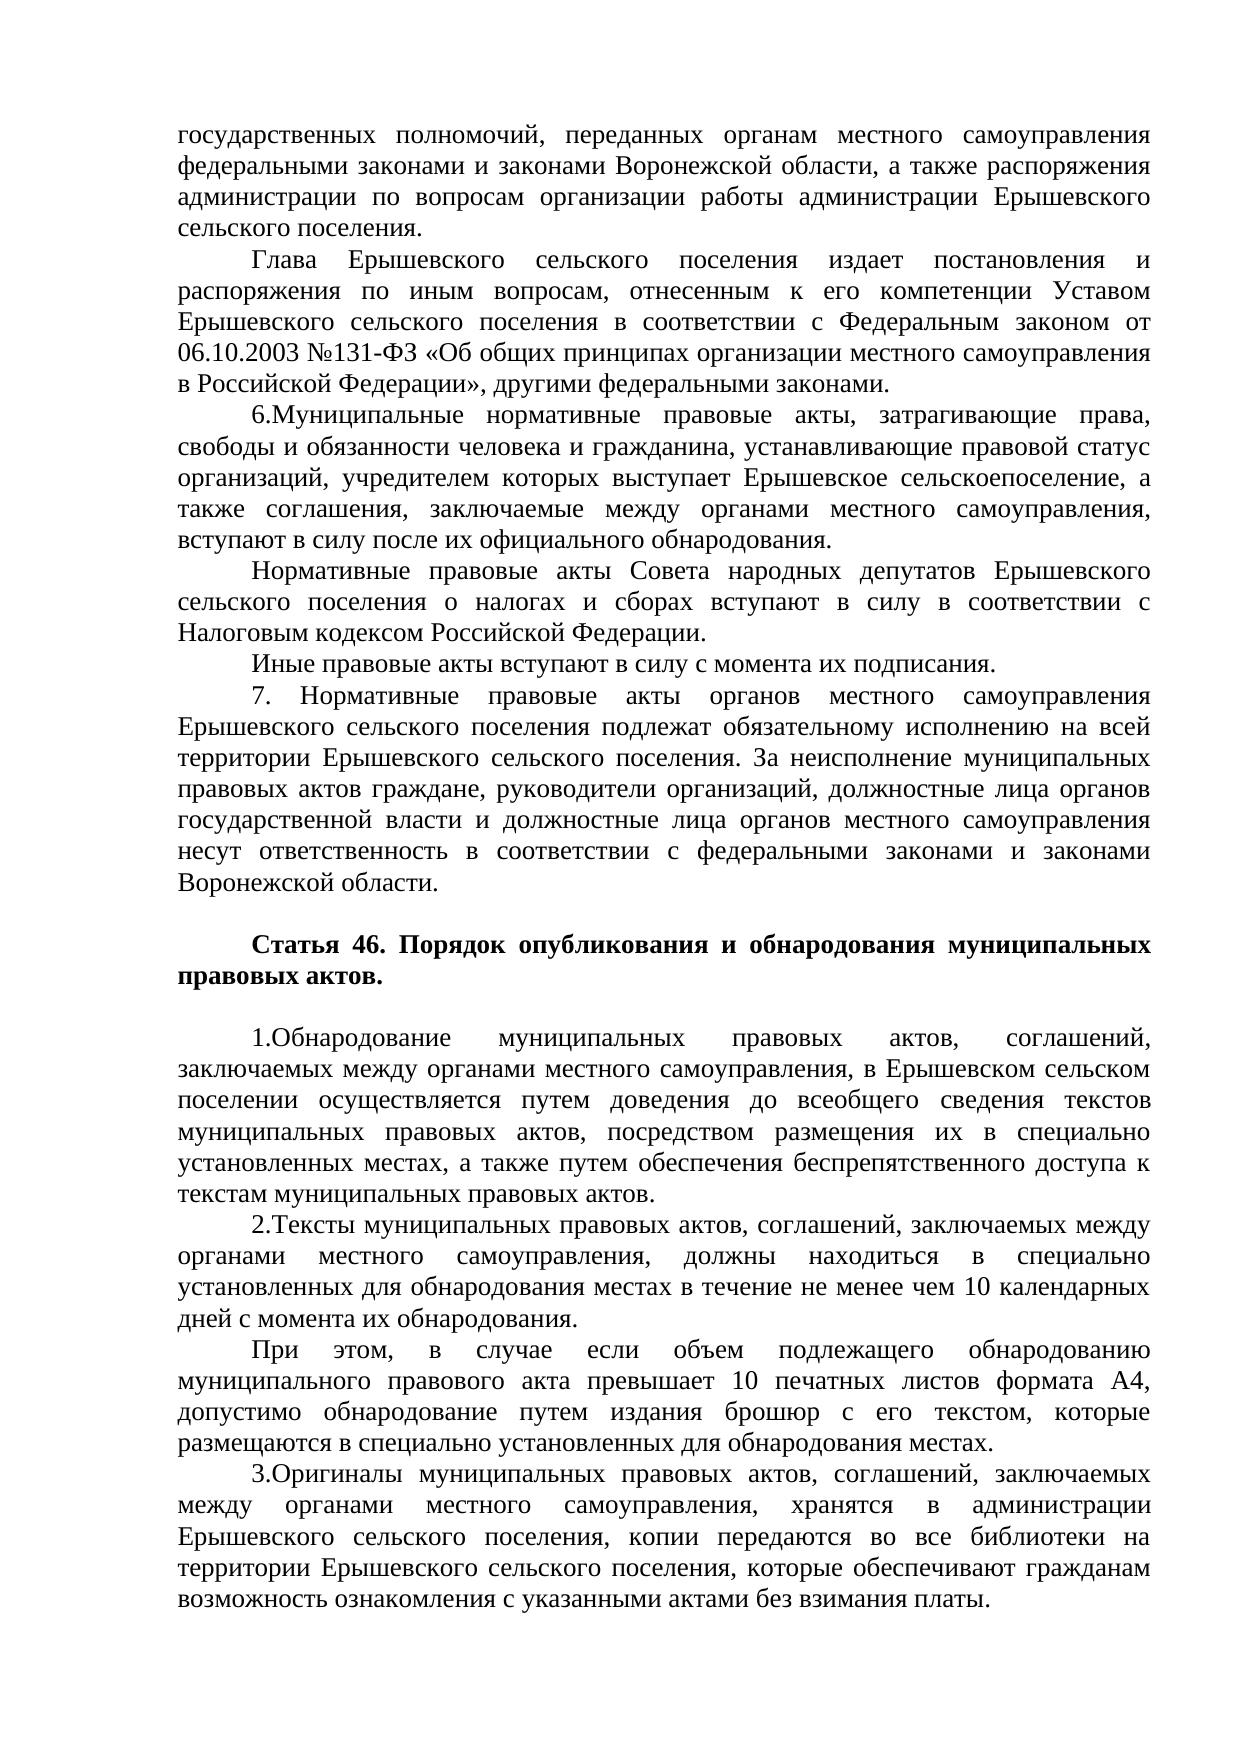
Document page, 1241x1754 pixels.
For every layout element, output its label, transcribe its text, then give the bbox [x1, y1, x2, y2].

text При этом, в случае если объем подлежащего обнародованию муниципального правового акта превышает 10 печатных листов формата А4, допустимо обнародование путем издания брошюр с его текстом, которые размещаются в специально установленных для обнародования местах. [177, 1333, 1152, 1457]
text 2.Тексты муниципальных правовых актов, соглашений, заключаемых между органами местного самоуправления, должны находиться в специально установленных для обнародования местах в течение не менее чем 10 календарных дней с момента их обнародования. [177, 1208, 1152, 1333]
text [177, 118, 1152, 243]
text Нормативные правовые акты Совета народных депутатов Ерышевского сельского поселения о налогах и сборах вступают в силу в соответствии с Налоговым кодексом Российской Федерации. [177, 554, 1152, 648]
text 7. Нормативные правовые акты органов местного самоуправления Ерышевского сельского поселения подлежат обязательному исполнению на всей территории Ерышевского сельского поселения. За неисполнение муниципальных правовых актов граждане, руководители организаций, должностные лица органов государственной власти и должностные лица органов местного самоуправления несут ответственность в соответствии с федеральными законами и законами Воронежской области. [177, 679, 1152, 897]
text 3.Оригиналы муниципальных правовых актов, соглашений, заключаемых между органами местного самоуправления, хранятся в администрации Ерышевского сельского поселения, копии передаются во все библиотеки на территории Ерышевского сельского поселения, которые обеспечивают гражданам возможность ознакомления с указанными актами без взимания платы. [177, 1457, 1152, 1613]
text Статья 46. Порядок опубликования и обнародования муниципальных правовых актов. [177, 928, 1152, 990]
text Иные правовые акты вступают в силу с момента их подписания. [177, 648, 1152, 679]
text Глава Ерышевского сельского поселения издает постановления и распоряжения по иным вопросам, отнесенным к его компетенции Уставом Ерышевского сельского поселения в соответствии с Федеральным законом от 06.10.2003 №131-ФЗ «Об общих принципах организации местного самоуправления в Российской Федерации», другими федеральными законами. [177, 243, 1152, 398]
text 6.Муниципальные нормативные правовые акты, затрагивающие права, свободы и обязанности человека и гражданина, устанавливающие правовой статус организаций, учредителем которых выступает Ерышевское сельскоепоселение, а также соглашения, заключаемые между органами местного самоуправления, вступают в силу после их официального обнародования. [177, 398, 1152, 554]
text 1.Обнародование муниципальных правовых актов, соглашений, заключаемых между органами местного самоуправления, в Ерышевском сельском поселении осуществляется путем доведения до всеобщего сведения текстов муниципальных правовых актов, посредством размещения их в специально установленных местах, а также путем обеспечения беспрепятственного доступа к текстам муниципальных правовых актов. [177, 1021, 1152, 1208]
